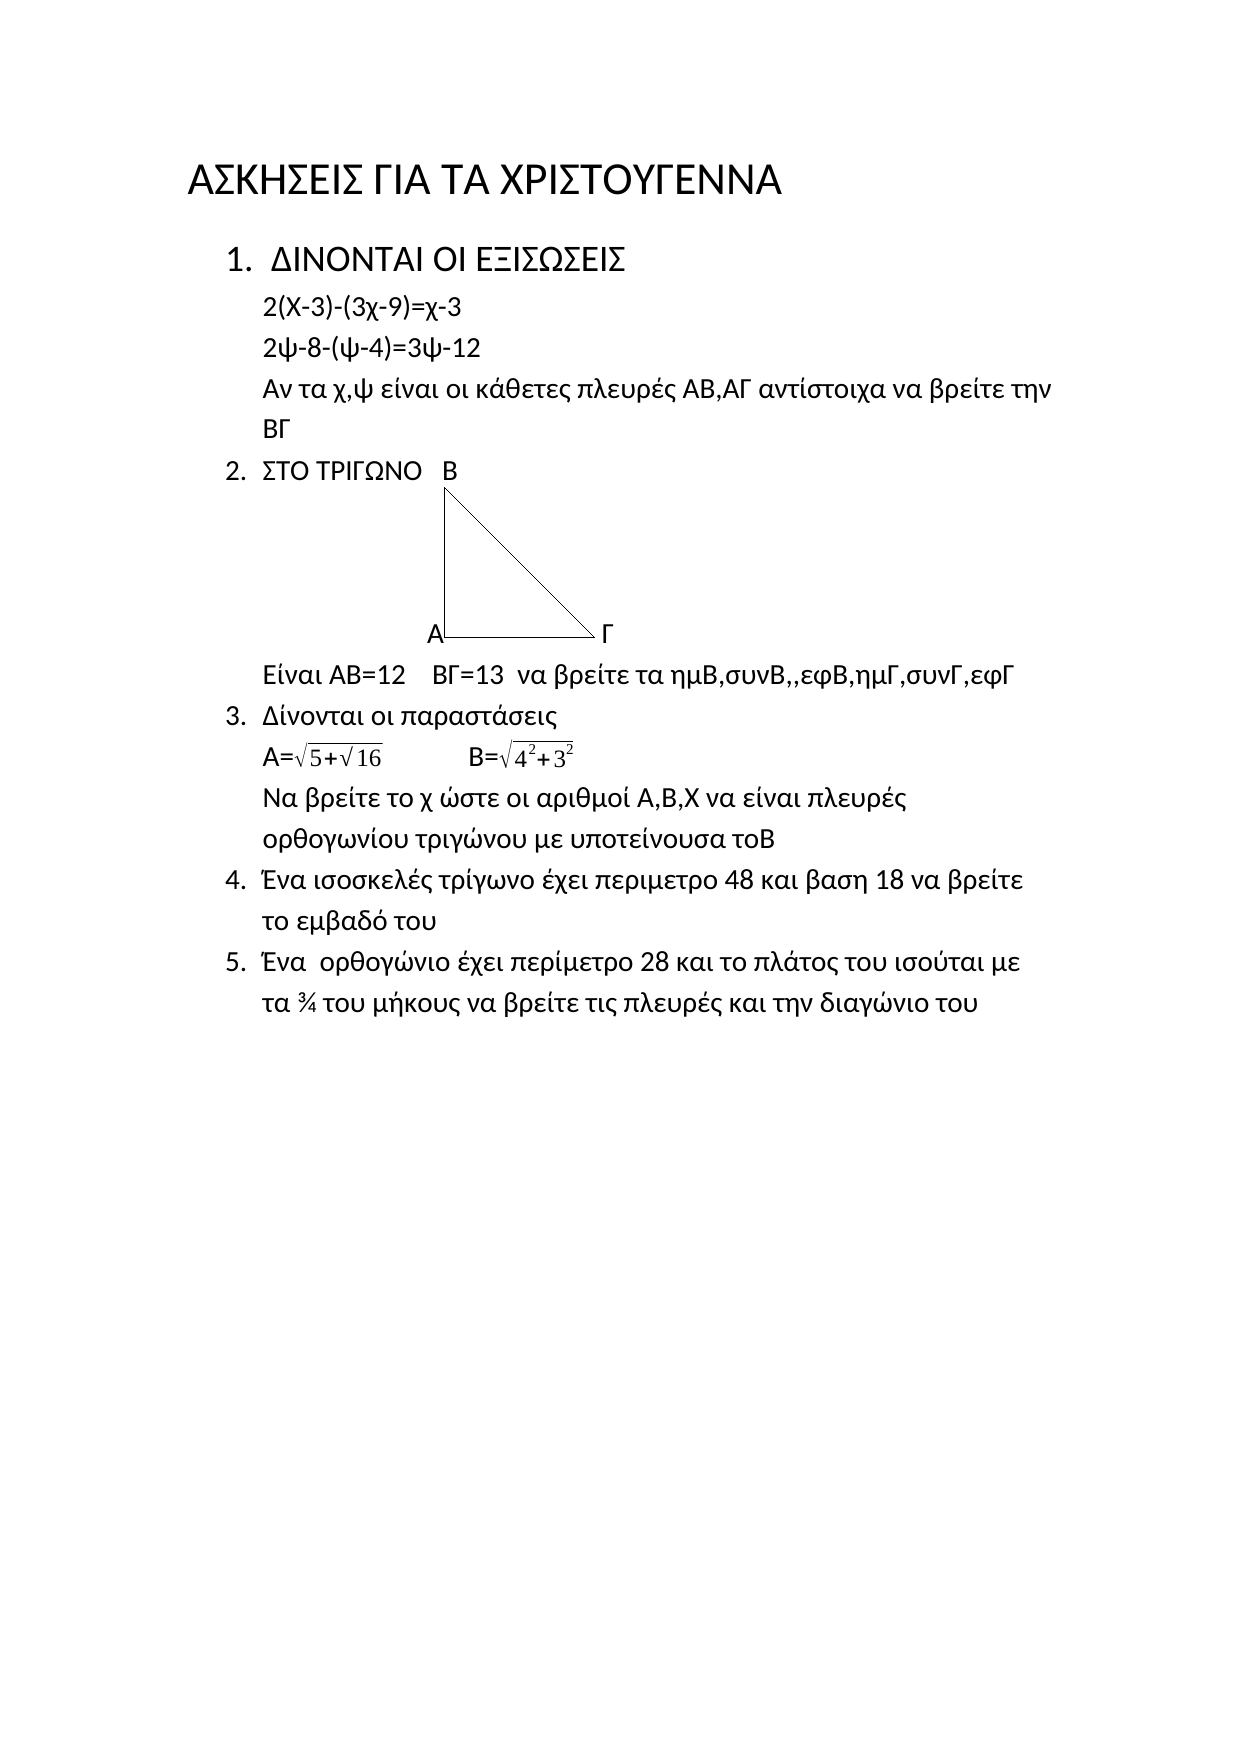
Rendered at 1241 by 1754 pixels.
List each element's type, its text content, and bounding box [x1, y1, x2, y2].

list Αν τα χ,ψ είναι οι κάθετες πλευρές ΑΒ,ΑΓ αντίστοιχα να βρείτε την ΒΓ [262, 370, 1053, 446]
list 2(Χ-3)-(3χ-9)=χ-3 [262, 288, 1053, 323]
list Είναι ΑΒ=12 ΒΓ=13 να βρείτε τα ημΒ,συνΒ,,εφΒ,ημΓ,συνΓ,εφΓ [262, 656, 1053, 692]
list Α= Β= [262, 738, 1053, 774]
list Δίνονται οι παραστάσεις [225, 697, 1053, 733]
list Ένα ορθογώνιο έχει περίμετρο 28 και το πλάτος του ισούται με τα ¾ του μήκους να βρείτε τις πλευρές και την διαγώνιο του [225, 943, 1053, 1019]
list ΔΙΝΟΝΤΑΙ ΟΙ ΕΞΙΣΩΣΕΙΣ [225, 235, 1053, 281]
list Να βρείτε το χ ώστε οι αριθμοί Α,Β,Χ να είναι πλευρές ορθογωνίου τριγώνου με υποτείνουσα τοΒ [262, 779, 1053, 856]
list Α Γ [262, 615, 1053, 651]
list ΣΤΟ ΤΡΙΓΩΝΟ Β [225, 452, 1053, 487]
list Ένα ισοσκελές τρίγωνο έχει περιμετρο 48 και βαση 18 να βρείτε το εμβαδό του [225, 861, 1053, 937]
text ΑΣΚΗΣΕΙΣ ΓΙΑ ΤΑ ΧΡΙΣΤΟΥΓΕΝΝΑ [187, 150, 1053, 206]
list 2ψ-8-(ψ-4)=3ψ-12 [262, 329, 1053, 364]
